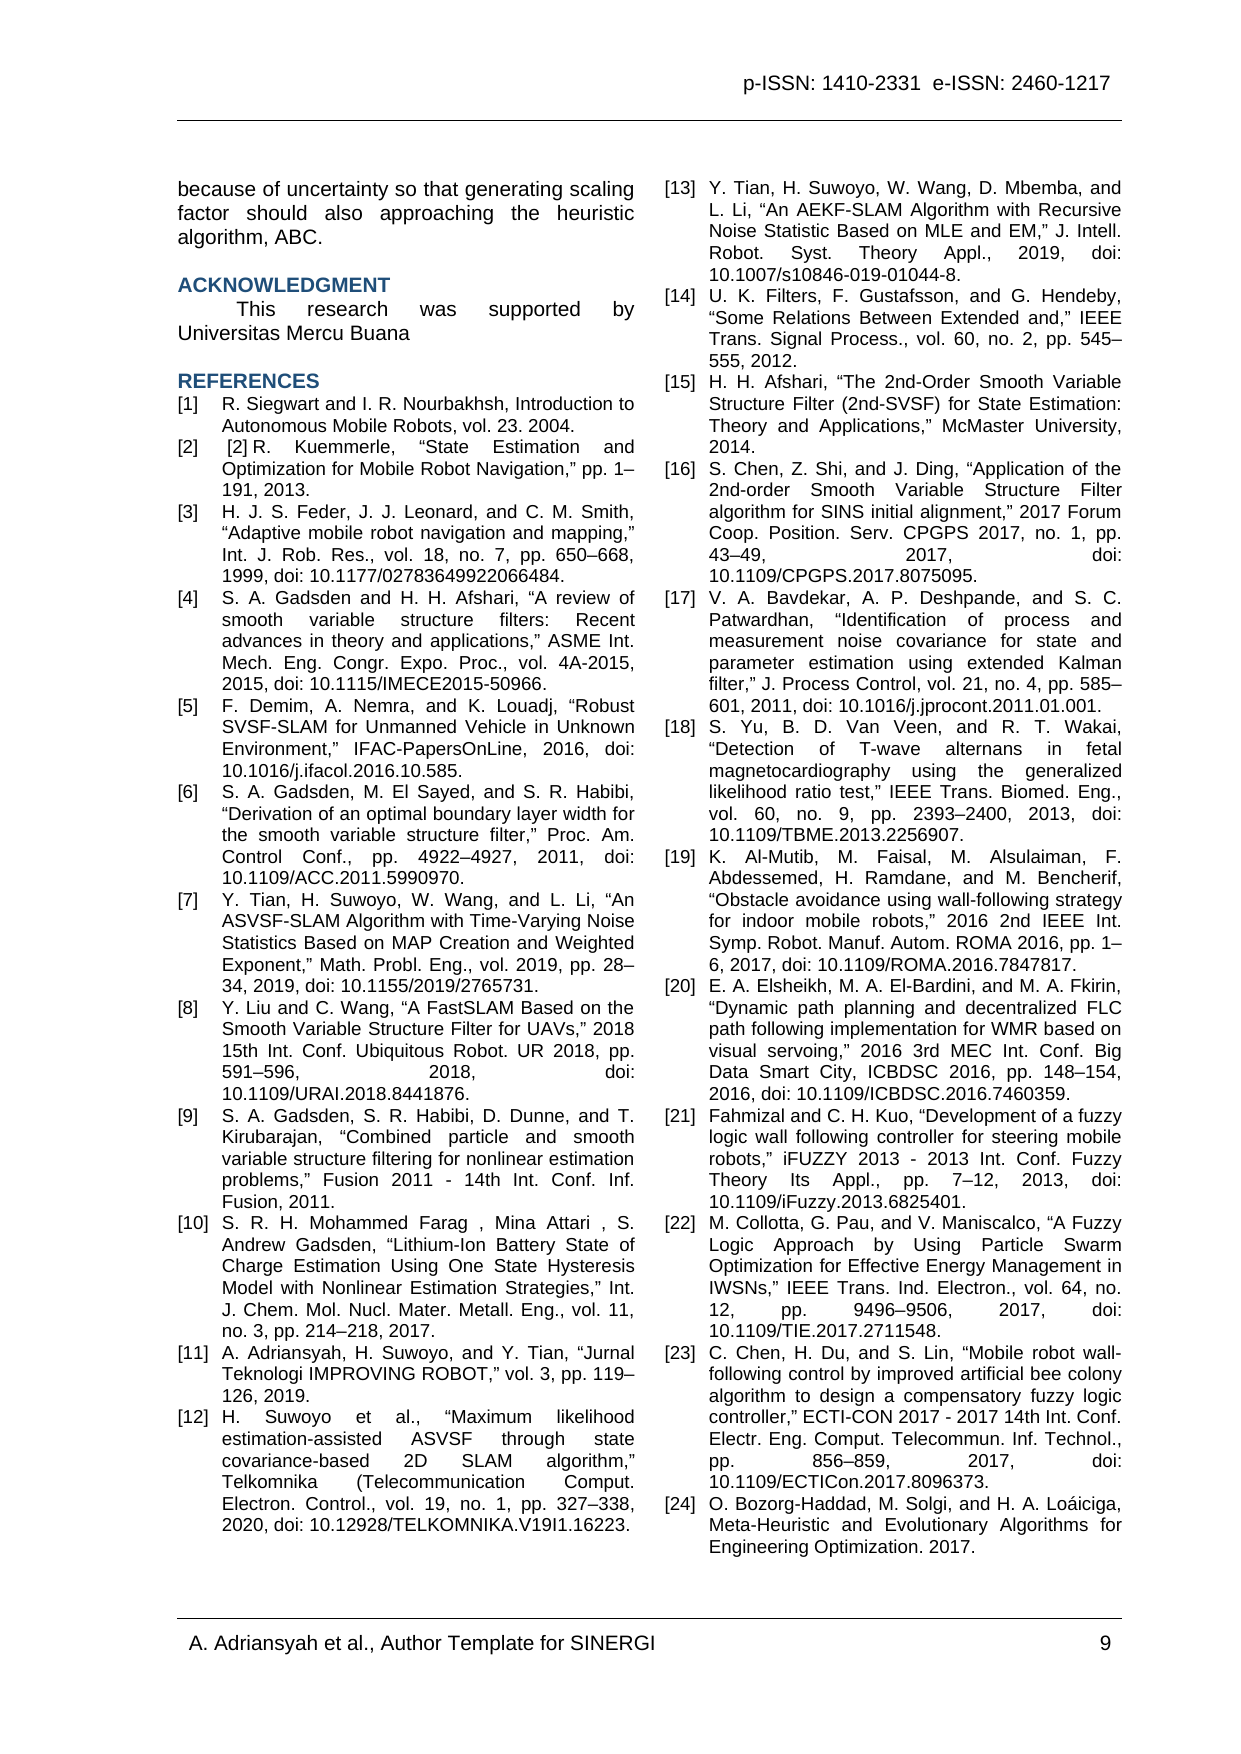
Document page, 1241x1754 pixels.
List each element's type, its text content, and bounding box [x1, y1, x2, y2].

list Y. Tian, H. Suwoyo, W. Wang, and L. Li, “An ASVSF-SLAM Algorithm with Time-Varying Noise Statistics Based on MAP Creation and Weighted Exponent,” Math. Probl. Eng., vol. 2019, pp. 28–34, 2019, doi: 10.1155/2019/2765731. [177, 889, 635, 997]
list H. Suwoyo et al., “Maximum likelihood estimation-assisted ASVSF through state covariance-based 2D SLAM algorithm,” Telkomnika (Telecommunication Comput. Electron. Control., vol. 19, no. 1, pp. 327–338, 2020, doi: 10.12928/TELKOMNIKA.V19I1.16223. [177, 1406, 635, 1536]
list C. Chen, H. Du, and S. Lin, “Mobile robot wall-following control by improved artificial bee colony algorithm to design a compensatory fuzzy logic controller,” ECTI-CON 2017 - 2017 14th Int. Conf. Electr. Eng. Comput. Telecommun. Inf. Technol., pp. 856–859, 2017, doi: 10.1109/ECTICon.2017.8096373. [664, 1342, 1122, 1492]
list [2] R. Kuemmerle, “State Estimation and Optimization for Mobile Robot Navigation,” pp. 1–191, 2013. [177, 436, 635, 501]
list R. Siegwart and I. R. Nourbakhsh, Introduction to Autonomous Mobile Robots, vol. 23. 2004. [177, 393, 635, 436]
list U. K. Filters, F. Gustafsson, and G. Hendeby, “Some Relations Between Extended and,” IEEE Trans. Signal Process., vol. 60, no. 2, pp. 545–555, 2012. [664, 285, 1122, 371]
list S. A. Gadsden, M. El Sayed, and S. R. Habibi, “Derivation of an optimal boundary layer width for the smooth variable structure filter,” Proc. Am. Control Conf., pp. 4922–4927, 2011, doi: 10.1109/ACC.2011.5990970. [177, 781, 635, 889]
text This research was supported by Universitas Mercu Buana [177, 297, 635, 345]
list H. J. S. Feder, J. J. Leonard, and C. M. Smith, “Adaptive mobile robot navigation and mapping,” Int. J. Rob. Res., vol. 18, no. 7, pp. 650–668, 1999, doi: 10.1177/02783649922066484. [177, 501, 635, 587]
list S. A. Gadsden and H. H. Afshari, “A review of smooth variable structure filters: Recent advances in theory and applications,” ASME Int. Mech. Eng. Congr. Expo. Proc., vol. 4A-2015, 2015, doi: 10.1115/IMECE2015-50966. [177, 587, 635, 695]
list F. Demim, A. Nemra, and K. Louadj, “Robust SVSF-SLAM for Unmanned Vehicle in Unknown Environment,” IFAC-PapersOnLine, 2016, doi: 10.1016/j.ifacol.2016.10.585. [177, 695, 635, 781]
list S. Chen, Z. Shi, and J. Ding, “Application of the 2nd-order Smooth Variable Structure Filter algorithm for SINS initial alignment,” 2017 Forum Coop. Position. Serv. CPGPS 2017, no. 1, pp. 43–49, 2017, doi: 10.1109/CPGPS.2017.8075095. [664, 457, 1122, 587]
list Y. Liu and C. Wang, “A FastSLAM Based on the Smooth Variable Structure Filter for UAVs,” 2018 15th Int. Conf. Ubiquitous Robot. UR 2018, pp. 591–596, 2018, doi: 10.1109/URAI.2018.8441876. [177, 997, 635, 1104]
text REFERENCES [177, 369, 635, 393]
list S. A. Gadsden, S. R. Habibi, D. Dunne, and T. Kirubarajan, “Combined particle and smooth variable structure filtering for nonlinear estimation problems,” Fusion 2011 - 14th Int. Conf. Inf. Fusion, 2011. [177, 1104, 635, 1212]
list E. A. Elsheikh, M. A. El-Bardini, and M. A. Fkirin, “Dynamic path planning and decentralized FLC path following implementation for WMR based on visual servoing,” 2016 3rd MEC Int. Conf. Big Data Smart City, ICBDSC 2016, pp. 148–154, 2016, doi: 10.1109/ICBDSC.2016.7460359. [664, 975, 1122, 1104]
list O. Bozorg-Haddad, M. Solgi, and H. A. Loáiciga, Meta-Heuristic and Evolutionary Algorithms for Engineering Optimization. 2017. [664, 1492, 1122, 1557]
list Y. Tian, H. Suwoyo, W. Wang, D. Mbemba, and L. Li, “An AEKF-SLAM Algorithm with Recursive Noise Statistic Based on MLE and EM,” J. Intell. Robot. Syst. Theory Appl., 2019, doi: 10.1007/s10846-019-01044-8. [664, 177, 1122, 285]
list A. Adriansyah, H. Suwoyo, and Y. Tian, “Jurnal Teknologi IMPROVING ROBOT,” vol. 3, pp. 119–126, 2019. [177, 1342, 635, 1406]
list S. Yu, B. D. Van Veen, and R. T. Wakai, “Detection of T-wave alternans in fetal magnetocardiography using the generalized likelihood ratio test,” IEEE Trans. Biomed. Eng., vol. 60, no. 9, pp. 2393–2400, 2013, doi: 10.1109/TBME.2013.2256907. [664, 716, 1122, 846]
list M. Collotta, G. Pau, and V. Maniscalco, “A Fuzzy Logic Approach by Using Particle Swarm Optimization for Effective Energy Management in IWSNs,” IEEE Trans. Ind. Electron., vol. 64, no. 12, pp. 9496–9506, 2017, doi: 10.1109/TIE.2017.2711548. [664, 1212, 1122, 1342]
list S. R. H. Mohammed Farag , Mina Attari , S. Andrew Gadsden, “Lithium-Ion Battery State of Charge Estimation Using One State Hysteresis Model with Nonlinear Estimation Strategies,” Int. J. Chem. Mol. Nucl. Mater. Metall. Eng., vol. 11, no. 3, pp. 214–218, 2017. [177, 1212, 635, 1342]
list K. Al-Mutib, M. Faisal, M. Alsulaiman, F. Abdessemed, H. Ramdane, and M. Bencherif, “Obstacle avoidance using wall-following strategy for indoor mobile robots,” 2016 2nd IEEE Int. Symp. Robot. Manuf. Autom. ROMA 2016, pp. 1–6, 2017, doi: 10.1109/ROMA.2016.7847817. [664, 846, 1122, 975]
list V. A. Bavdekar, A. P. Deshpande, and S. C. Patwardhan, “Identification of process and measurement noise covariance for state and parameter estimation using extended Kalman filter,” J. Process Control, vol. 21, no. 4, pp. 585–601, 2011, doi: 10.1016/j.jprocont.2011.01.001. [664, 587, 1122, 716]
list H. H. Afshari, “The 2nd-Order Smooth Variable Structure Filter (2nd-SVSF) for State Estimation: Theory and Applications,” McMaster University, 2014. [664, 371, 1122, 457]
text ACKNOWLEDGMENT [177, 273, 635, 297]
list Fahmizal and C. H. Kuo, “Development of a fuzzy logic wall following controller for steering mobile robots,” iFUZZY 2013 - 2013 Int. Conf. Fuzzy Theory Its Appl., pp. 7–12, 2013, doi: 10.1109/iFuzzy.2013.6825401. [664, 1104, 1122, 1212]
